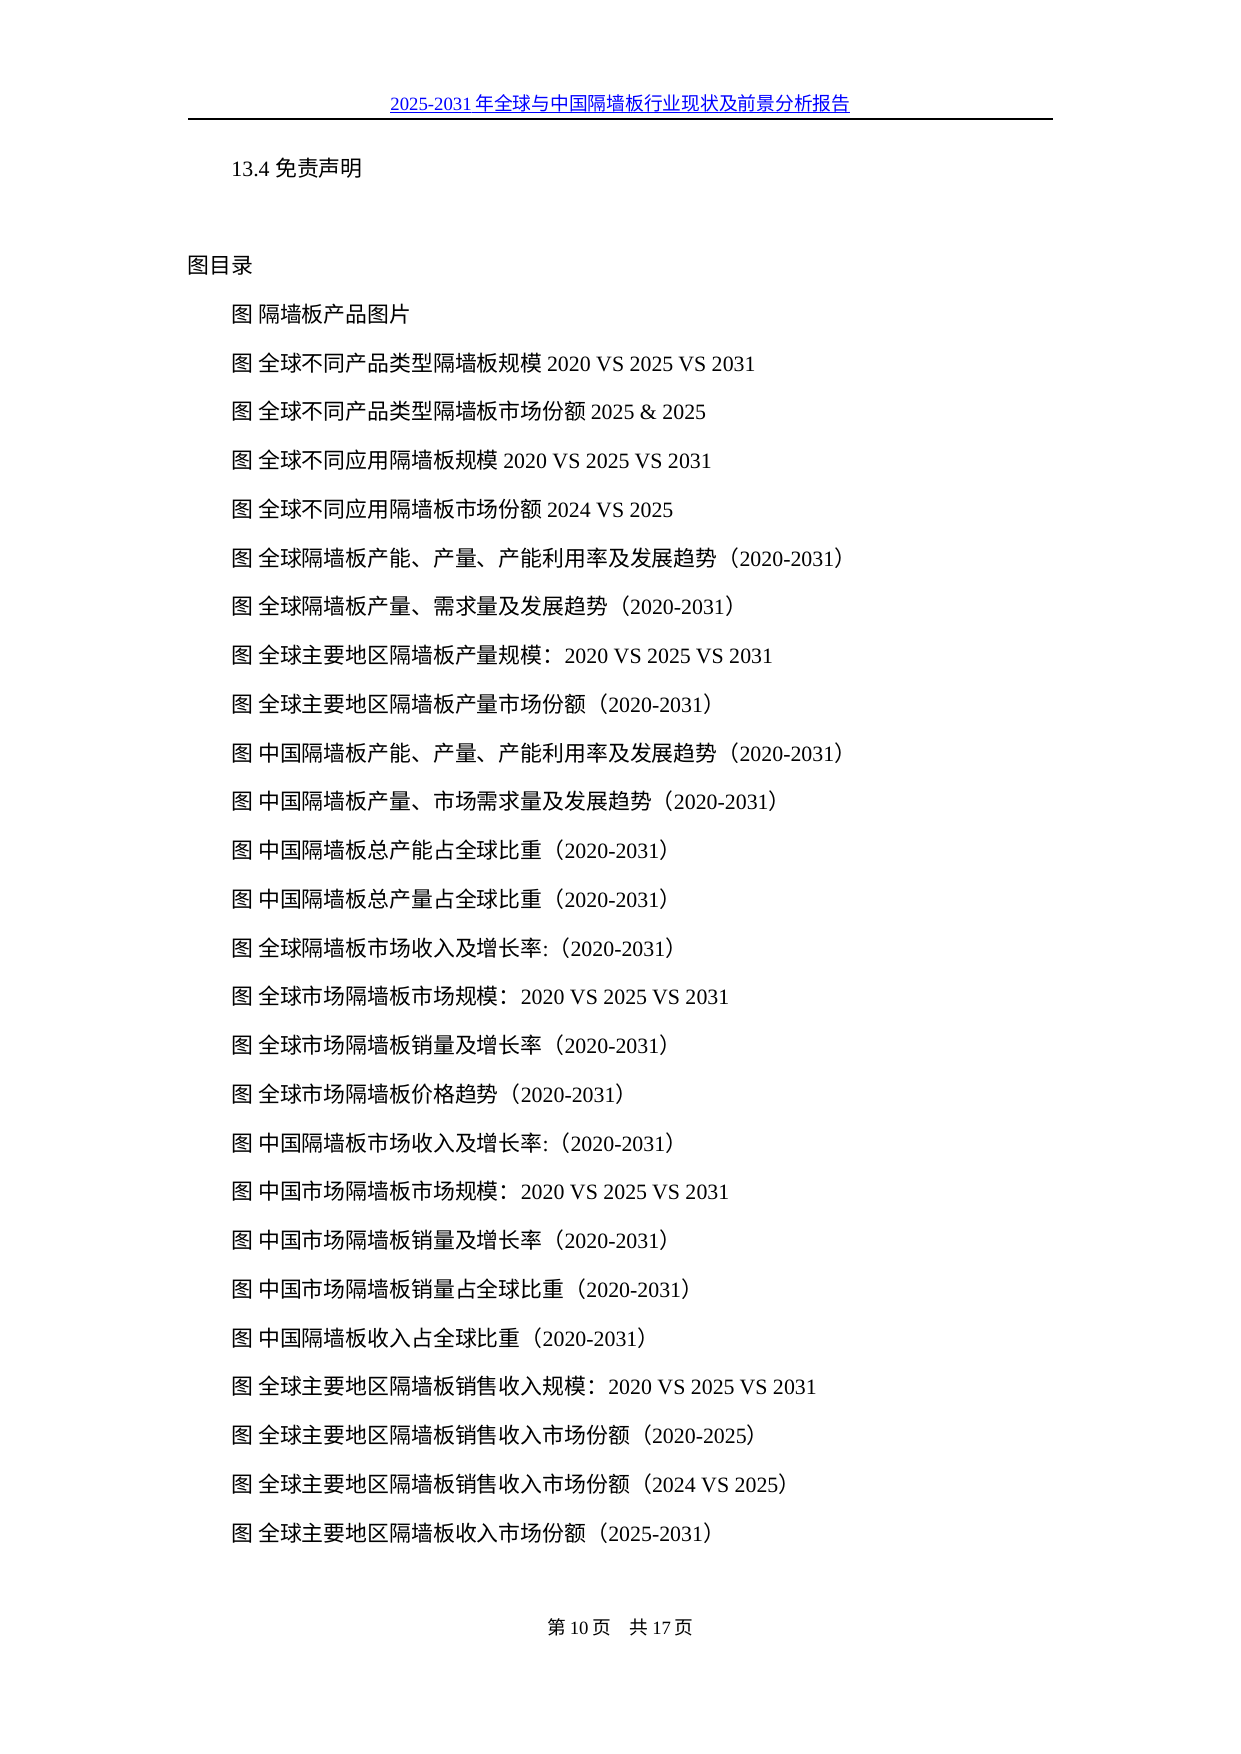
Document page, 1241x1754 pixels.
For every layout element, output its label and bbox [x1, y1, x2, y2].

text [187, 150, 1053, 1548]
